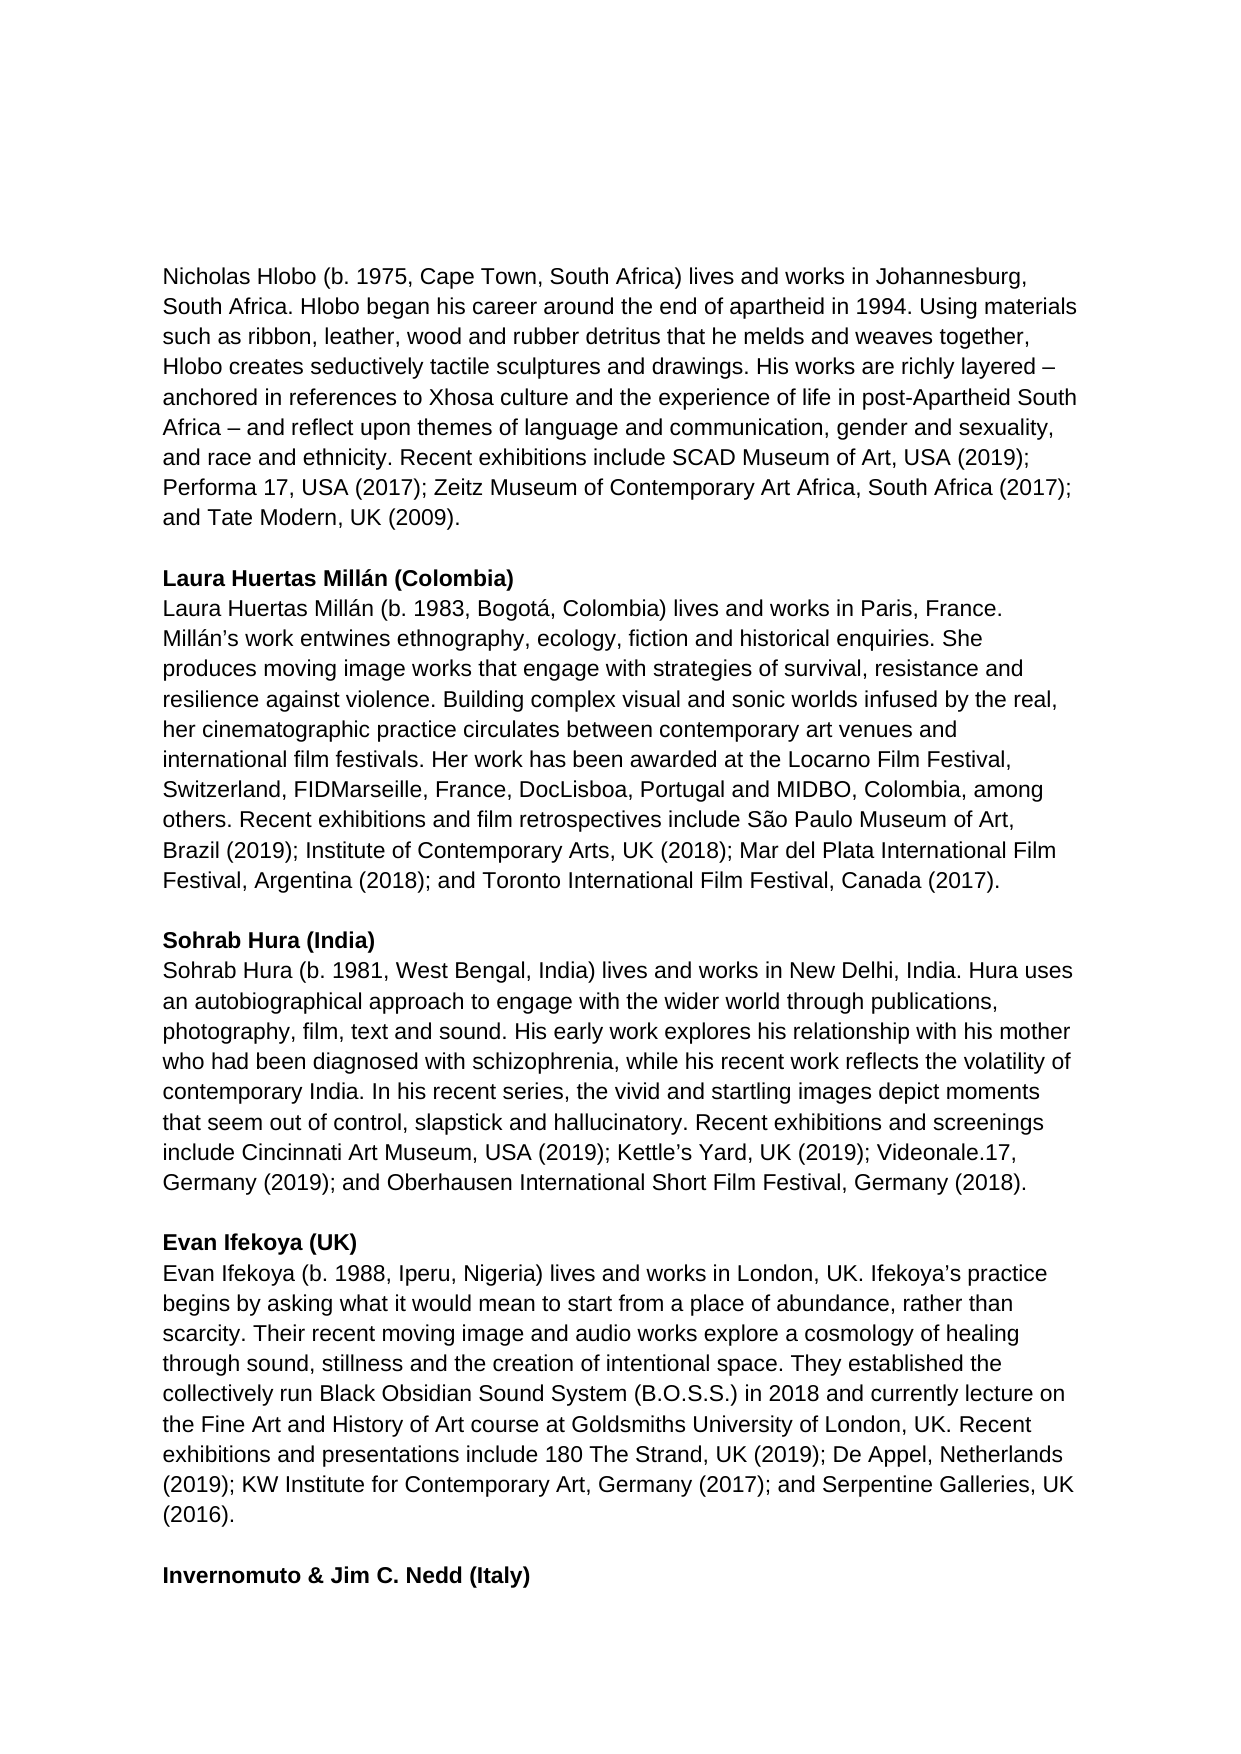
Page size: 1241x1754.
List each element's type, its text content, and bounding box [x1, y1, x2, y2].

text Laura Huertas Millán (Colombia) [162, 565, 1078, 591]
text Evan Ifekoya (b. 1988, Iperu, Nigeria) lives and works in London, UK. Ifekoya’s practice begins by asking what it would mean to start from a place of abundance, rather than scarcity. Their recent moving image and audio works explore a cosmology of healing through sound, stillness and the creation of intentional space. They established the collectively run Black Obsidian Sound System (B.O.S.S.) in 2018 and currently lecture on the Fine Art and History of Art course at Goldsmiths University of London, UK. Recent exhibitions and presentations include 180 The Strand, UK (2019); De Appel, Netherlands (2019); KW Institute for Contemporary Art, Germany (2017); and Serpentine Galleries, UK (2016). [162, 1259, 1078, 1527]
text Sohrab Hura (b. 1981, West Bengal, India) lives and works in New Delhi, India. Hura uses an autobiographical approach to engage with the wider world through publications, photography, film, text and sound. His early work explores his relationship with his mother who had been diagnosed with schizophrenia, while his recent work reflects the volatility of contemporary India. In his recent series, the vivid and startling images depict moments that seem out of control, slapstick and hallucinatory. Recent exhibitions and screenings include Cincinnati Art Museum, USA (2019); Kettle’s Yard, UK (2019); Videonale.17, Germany (2019); and Oberhausen International Short Film Festival, Germany (2018). [162, 957, 1078, 1195]
text Laura Huertas Millán (b. 1983, Bogotá, Colombia) lives and works in Paris, France. Millán’s work entwines ethnography, ecology, fiction and historical enquiries. She produces moving image works that engage with strategies of survival, resistance and resilience against violence. Building complex visual and sonic worlds infused by the real, her cinematographic practice circulates between contemporary art venues and international film festivals. Her work has been awarded at the Locarno Film Festival, Switzerland, FIDMarseille, France, DocLisboa, Portugal and MIDBO, Colombia, among others. Recent exhibitions and film retrospectives include São Paulo Museum of Art, Brazil (2019); Institute of Contemporary Arts, UK (2018); Mar del Plata International Film Festival, Argentina (2018); and Toronto International Film Festival, Canada (2017). [162, 595, 1078, 893]
text Evan Ifekoya (UK) [162, 1229, 1078, 1256]
text Sohrab Hura (India) [162, 927, 1078, 953]
text Nicholas Hlobo (b. 1975, Cape Town, South Africa) lives and works in Johannesburg, South Africa. Hlobo began his career around the end of apartheid in 1994. Using materials such as ribbon, leather, wood and rubber detritus that he melds and weaves together, Hlobo creates seductively tactile sculptures and drawings. His works are richly layered – anchored in references to Xhosa culture and the experience of life in post-Apartheid South Africa – and reflect upon themes of language and communication, gender and sexuality, and race and ethnicity. Recent exhibitions include SCAD Museum of Art, USA (2019); Performa 17, USA (2017); Zeitz Museum of Contemporary Art Africa, South Africa (2017); and Tate Modern, UK (2009). [162, 263, 1078, 531]
text Invernomuto & Jim C. Nedd (Italy) [162, 1562, 1078, 1588]
